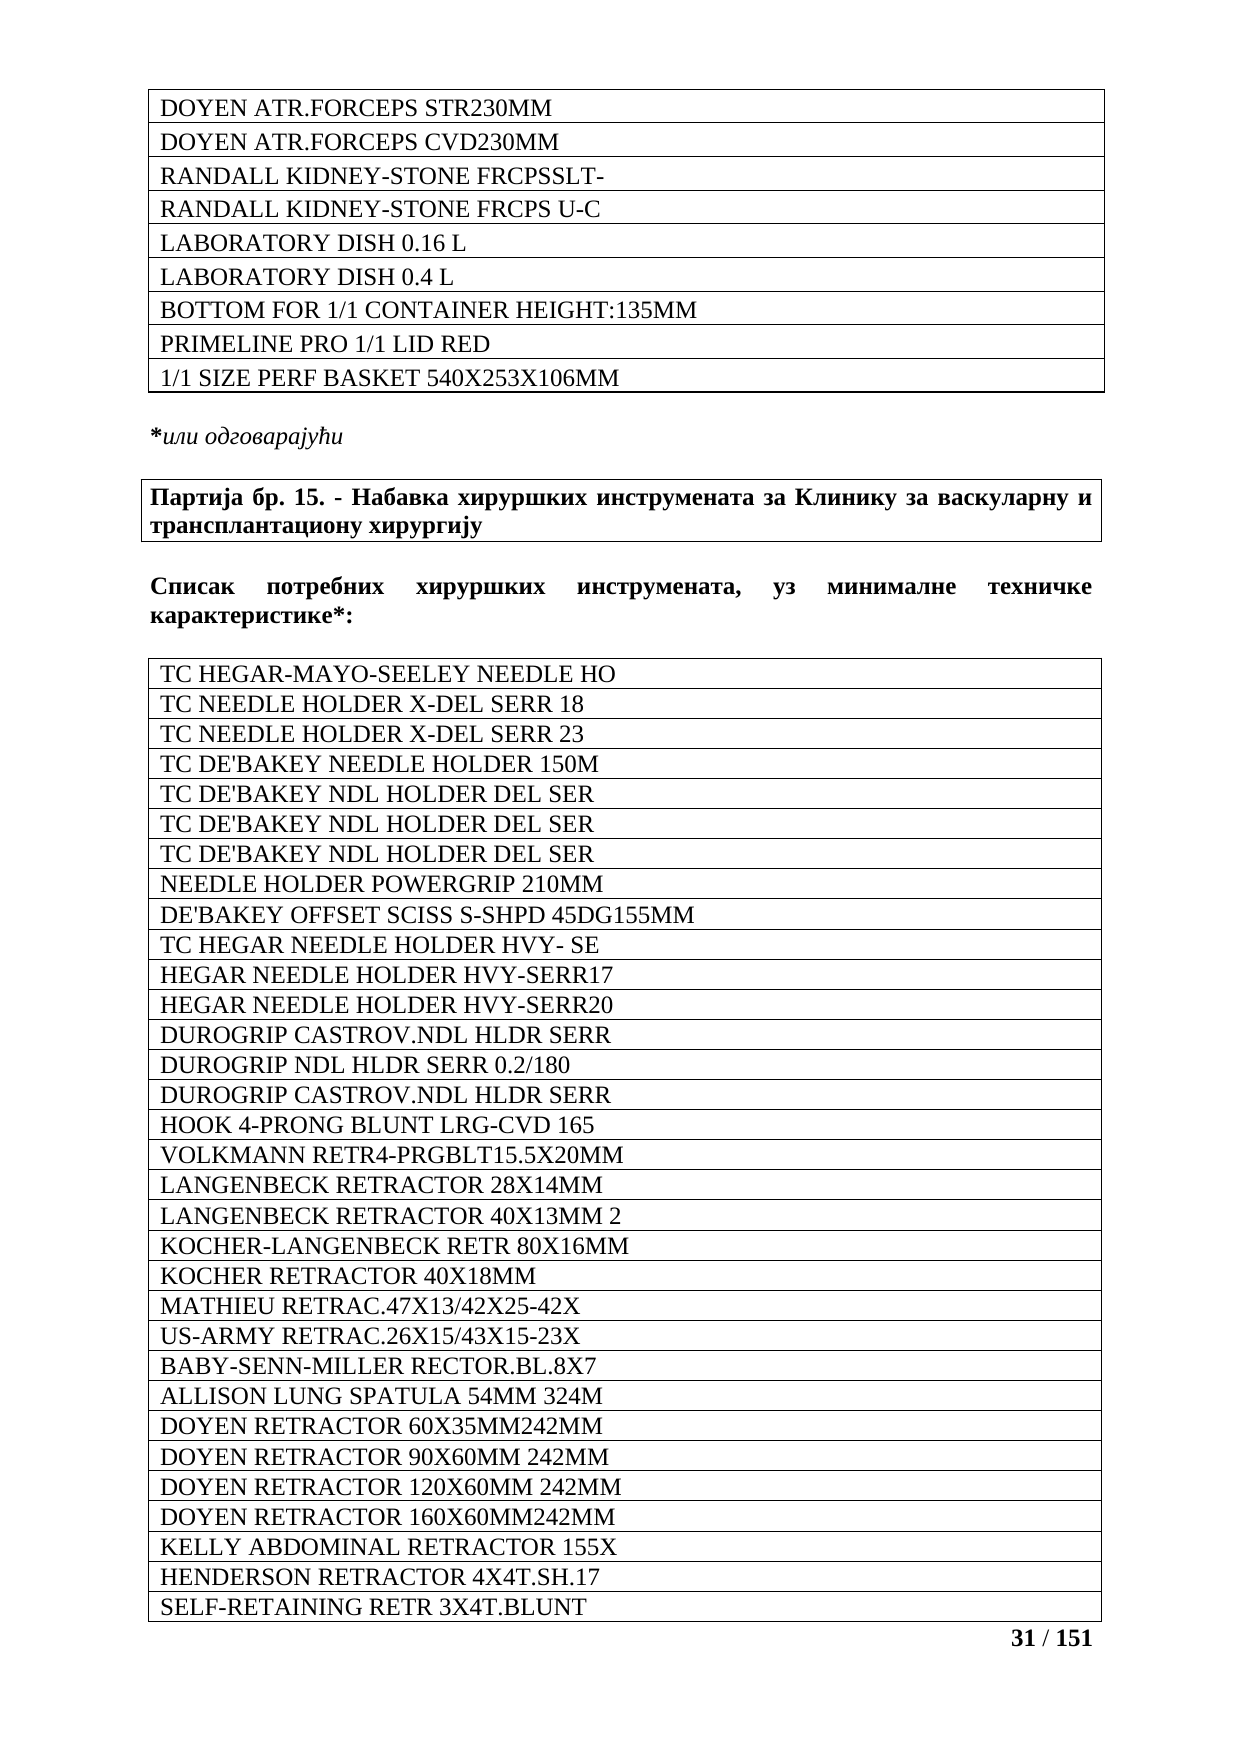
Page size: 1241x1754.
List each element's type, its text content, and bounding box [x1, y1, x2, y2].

table_cell TC NEEDLE HOLDER X-DEL SERR 23 [149, 719, 1101, 748]
table_cell TC DE'BAKEY NDL HOLDER DEL SER [149, 809, 1101, 838]
table_cell DUROGRIP NDL HLDR SERR 0.2/180 [149, 1050, 1101, 1079]
table_cell DOYEN ATR.FORCEPS CVD230MM [149, 123, 1104, 156]
table_cell VOLKMANN RETR4-PRGBLT15.5X20MM [149, 1140, 1101, 1169]
table_cell KOCHER RETRACTOR 40X18MM [149, 1261, 1101, 1290]
table_cell DOYEN RETRACTOR 90X60MM 242MM [149, 1441, 1101, 1470]
table_cell RANDALL KIDNEY-STONE FRCPS U-C [149, 191, 1104, 223]
table_cell SELF-RETAINING RETR 3X4T.BLUNT [149, 1592, 1101, 1621]
table_cell ALLISON LUNG SPATULA 54MM 324M [149, 1381, 1101, 1410]
table_cell 1/1 SIZE PERF BASKET 540X253X106MM [149, 359, 1104, 391]
table_cell NEEDLE HOLDER POWERGRIP 210MM [149, 869, 1101, 898]
table_cell HEGAR NEEDLE HOLDER HVY-SERR20 [149, 990, 1101, 1019]
table_cell MATHIEU RETRAC.47X13/42X25-42X [149, 1291, 1101, 1320]
table_cell DOYEN RETRACTOR 120X60MM 242MM [149, 1471, 1101, 1500]
table_cell DOYEN RETRACTOR 160X60MM242MM [149, 1501, 1101, 1531]
table_cell DE'BAKEY OFFSET SCISS S-SHPD 45DG155MM [149, 899, 1101, 928]
table_cell LABORATORY DISH 0.4 L [149, 258, 1104, 291]
table_cell TC NEEDLE HOLDER X-DEL SERR 18 [149, 689, 1101, 718]
table_cell DUROGRIP CASTROV.NDL HLDR SERR [149, 1020, 1101, 1049]
table_cell KELLY ABDOMINAL RETRACTOR 155X [149, 1532, 1101, 1561]
table_cell LABORATORY DISH 0.16 L [149, 224, 1104, 257]
table_cell TC HEGAR NEEDLE HOLDER HVY- SE [149, 930, 1101, 958]
table_cell US-ARMY RETRAC.26X15/43X15-23X [149, 1321, 1101, 1350]
text Списак потребних хируршких инструмената, уз минималне техничке карактеристике*: [150, 571, 1093, 629]
text *или одговарајући [150, 421, 1093, 450]
table_cell KOCHER-LANGENBECK RETR 80X16MM [149, 1231, 1101, 1259]
table_cell TC DE'BAKEY NEEDLE HOLDER 150M [149, 749, 1101, 778]
table_cell LANGENBECK RETRACTOR 28X14MM [149, 1170, 1101, 1199]
table_cell DOYEN RETRACTOR 60X35MM242MM [149, 1411, 1101, 1440]
table_cell BABY-SENN-MILLER RECTOR.BL.8X7 [149, 1351, 1101, 1380]
table_cell DUROGRIP CASTROV.NDL HLDR SERR [149, 1080, 1101, 1109]
table_cell HOOK 4-PRONG BLUNT LRG-CVD 165 [149, 1110, 1101, 1139]
table_cell PRIMELINE PRO 1/1 LID RED [149, 325, 1104, 358]
table_cell TC DE'BAKEY NDL HOLDER DEL SER [149, 839, 1101, 868]
table_cell HENDERSON RETRACTOR 4X4T.SH.17 [149, 1562, 1101, 1591]
table_cell DOYEN ATR.FORCEPS STR230MM [149, 90, 1104, 122]
table_cell BOTTOM FOR 1/1 CONTAINER HEIGHT:135MM [149, 292, 1104, 324]
table_cell TC DE'BAKEY NDL HOLDER DEL SER [149, 779, 1101, 808]
table_cell LANGENBECK RETRACTOR 40X13MM 2 [149, 1200, 1101, 1229]
table_cell RANDALL KIDNEY-STONE FRCPSSLT- [149, 157, 1104, 189]
table_cell HEGAR NEEDLE HOLDER HVY-SERR17 [149, 960, 1101, 989]
text Партија бр. 15. - Набавка хируршких инструмената за Клинику за васкуларну и трансплантациону хирургију [142, 480, 1101, 541]
table_header TC HEGAR-MAYO-SEELEY NEEDLE HO [149, 659, 1101, 688]
